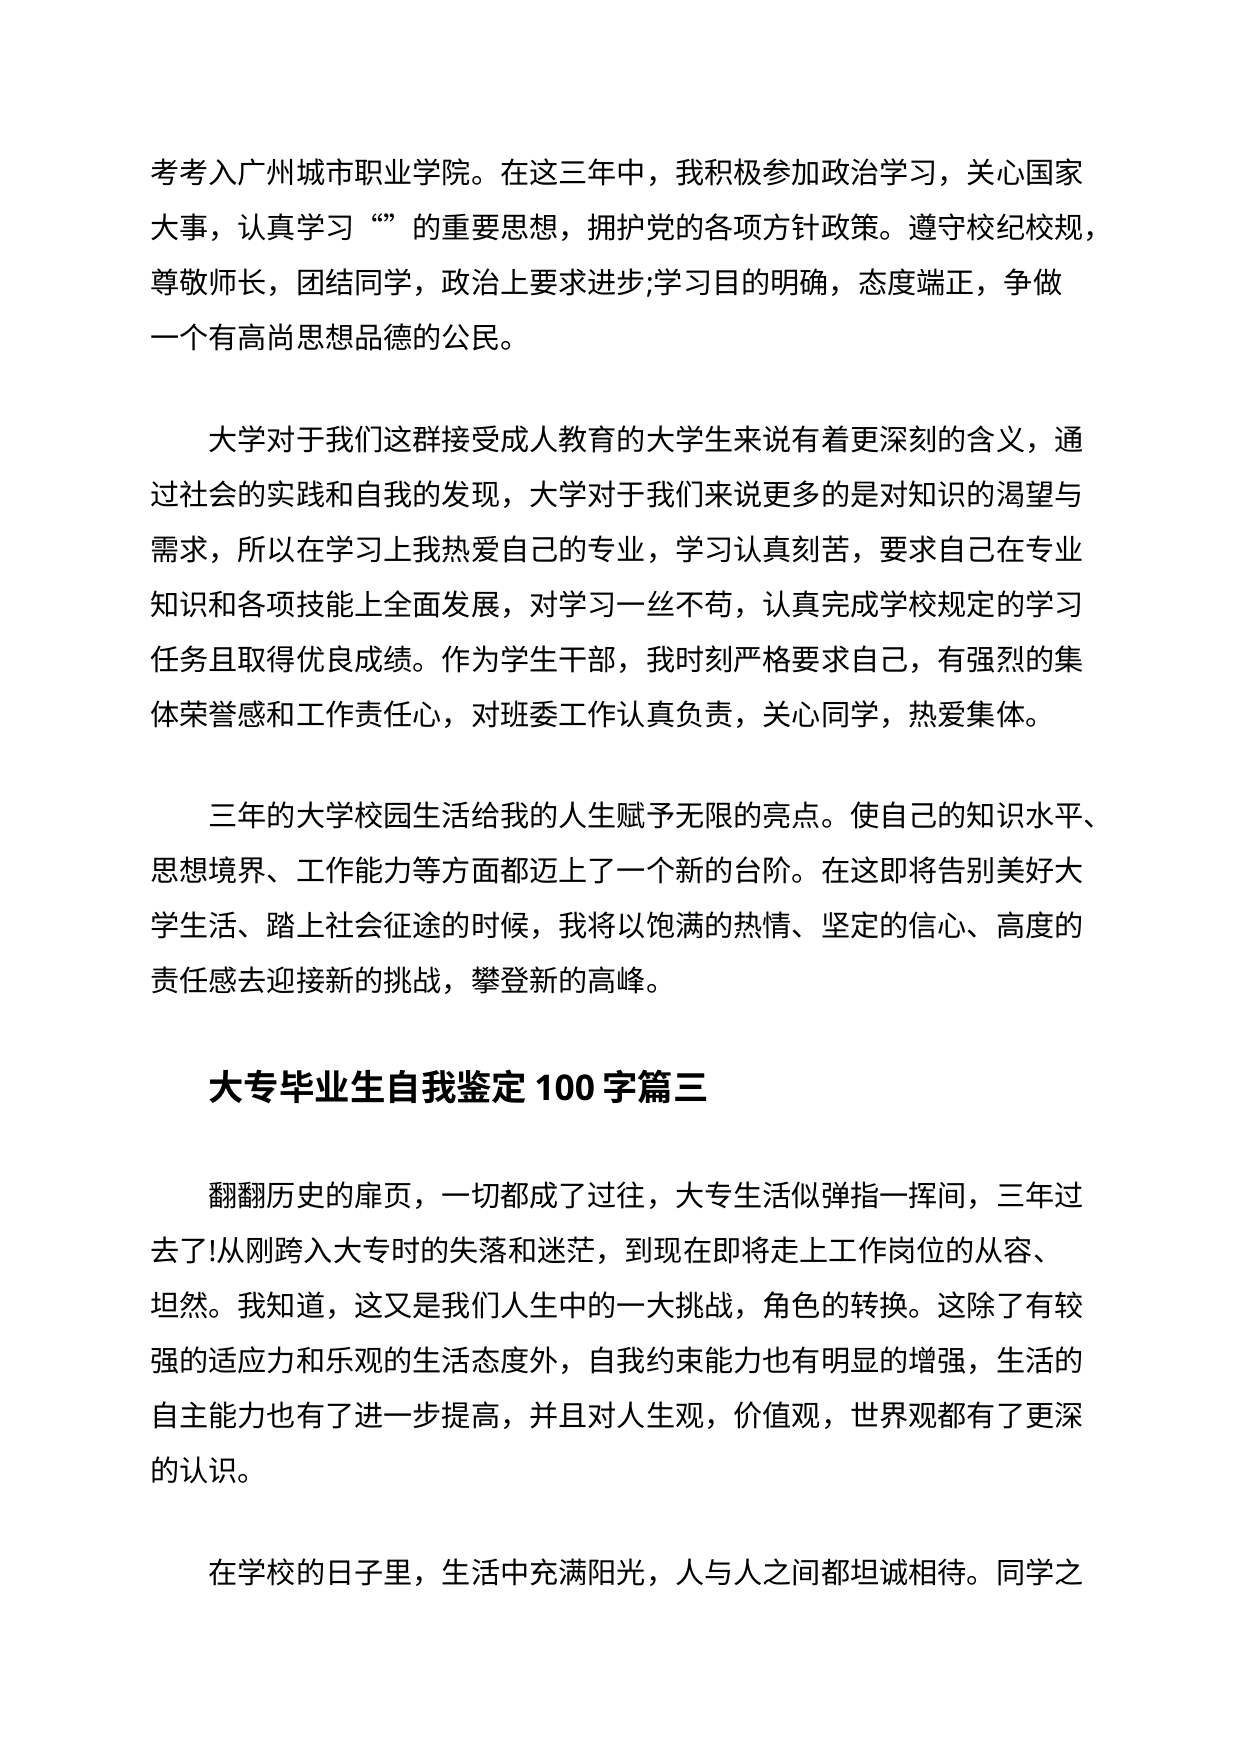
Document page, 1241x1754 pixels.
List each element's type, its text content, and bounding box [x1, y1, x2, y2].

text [150, 1549, 1090, 1591]
text 大学对于我们这群接受成人教育的大学生来说有着更深刻的含义，通过社会的实践和自我的发现，大学对于我们来说更多的是对知识的渴望与需求，所以在学习上我热爱自己的专业，学习认真刻苦，要求自己在专业知识和各项技能上全面发展，对学习一丝不苟，认真完成学校规定的学习任务且取得优良成绩。作为学生干部，我时刻严格要求自己，有强烈的集体荣誉感和工作责任心，对班委工作认真负责，关心同学，热爱集体。 [150, 417, 1090, 733]
text 大专毕业生自我鉴定100字篇三 [150, 1059, 1090, 1111]
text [150, 150, 1090, 357]
text 翻翻历史的扉页，一切都成了过往，大专生活似弹指一挥间，三年过去了!从刚跨入大专时的失落和迷茫，到现在即将走上工作岗位的从容、坦然。我知道，这又是我们人生中的一大挑战，角色的转换。这除了有较强的适应力和乐观的生活态度外，自我约束能力也有明显的增强，生活的自主能力也有了进一步提高，并且对人生观，价值观，世界观都有了更深的认识。 [150, 1173, 1090, 1490]
text 三年的大学校园生活给我的人生赋予无限的亮点。使自己的知识水平、思想境界、工作能力等方面都迈上了一个新的台阶。在这即将告别美好大学生活、踏上社会征途的时候，我将以饱满的热情、坚定的信心、高度的责任感去迎接新的挑战，攀登新的高峰。 [150, 793, 1090, 1000]
